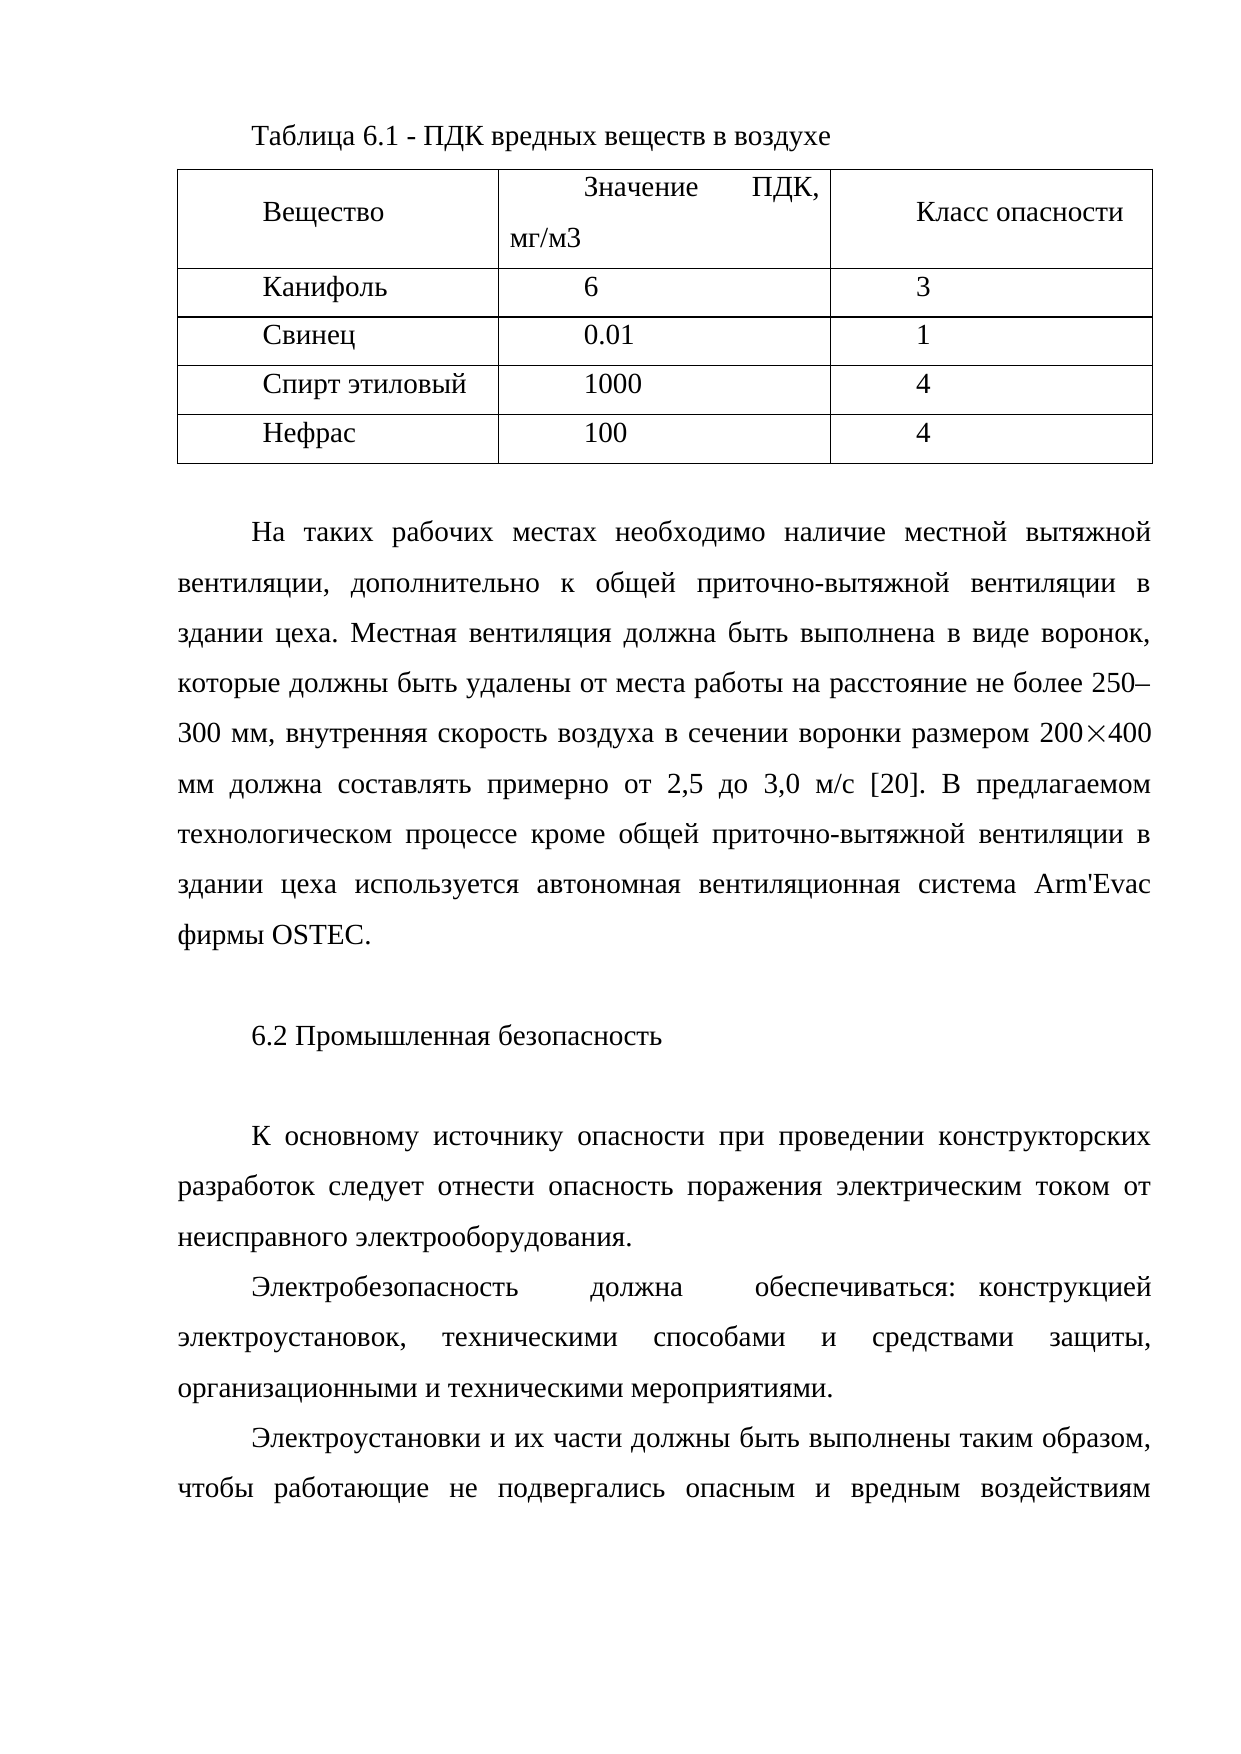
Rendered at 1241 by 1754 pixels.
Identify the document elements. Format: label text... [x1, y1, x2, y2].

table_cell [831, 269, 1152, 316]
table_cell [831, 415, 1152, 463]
subtitle К основному источнику опасности при проведении конструкторских разработок следует отнести опасность поражения электрическим током от неисправного электрооборудования. [177, 1118, 1152, 1252]
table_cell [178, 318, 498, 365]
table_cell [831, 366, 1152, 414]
text Таблица 6.1 - ПДК вредных веществ в воздухе [177, 118, 1152, 152]
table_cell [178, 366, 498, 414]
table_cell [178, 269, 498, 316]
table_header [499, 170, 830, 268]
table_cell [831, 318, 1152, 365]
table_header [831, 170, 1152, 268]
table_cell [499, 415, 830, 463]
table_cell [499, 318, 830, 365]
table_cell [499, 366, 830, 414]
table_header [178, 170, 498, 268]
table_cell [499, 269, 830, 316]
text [177, 1420, 1152, 1504]
text Электробезопасность должна обеспечиваться: конструкцией электроустановок, техническими способами и средствами защиты, организационными и техническими мероприятиями. [177, 1269, 1152, 1403]
subtitle 6.2 Промышленная безопасность [177, 1018, 1152, 1051]
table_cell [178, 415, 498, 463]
text На таких рабочих местах необходимо наличие местной вытяжной вентиляции, дополнительно к общей приточно-вытяжной вентиляции в здании цеха. Местная вентиляция должна быть выполнена в виде воронок, которые должны быть удалены от места работы на расстояние не более 250–300 мм, внутренняя скорость воздуха в сечении воронки размером 200400 мм должна составлять примерно от 2,5 до 3,0 м/с [20]. В предлагаемом технологическом процессе кроме общей приточно-вытяжной вентиляции в здании цеха используется автономная вентиляционная система Arm'Evac фирмы OSTEC. [177, 514, 1152, 951]
